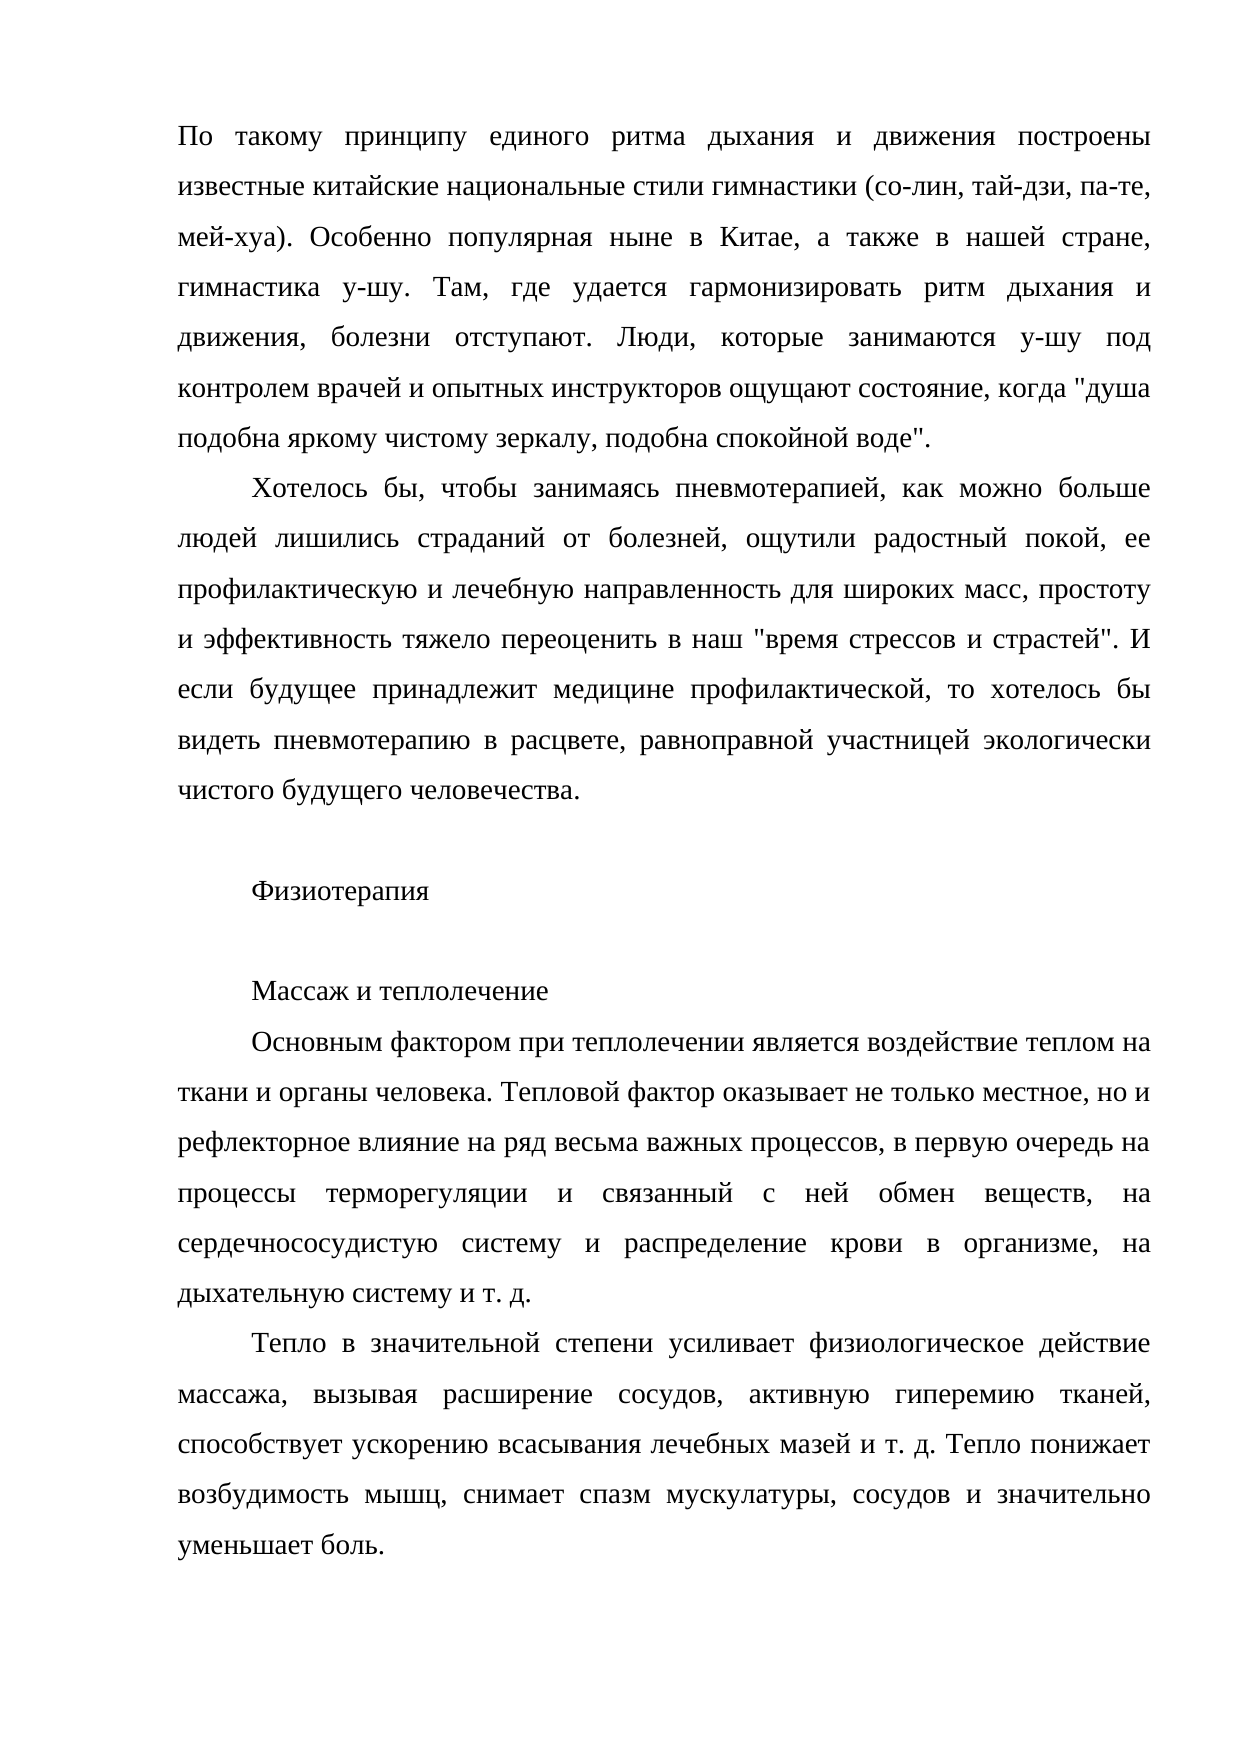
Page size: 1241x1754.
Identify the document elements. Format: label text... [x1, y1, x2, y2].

text Хотелось бы, чтобы занимаясь пневмотерапией, как можно больше людей лишились страданий от болезней, ощутили радостный покой, ее профилактическую и лечебную направленность для широких масс, простоту и эффективность тяжело переоценить в наш "время стрессов и страстей". И если будущее принадлежит медицине профилактической, то хотелось бы видеть пневмотерапию в расцвете, равноправной участницей экологически чистого будущего человечества. [177, 470, 1152, 806]
text Основным фактором при теплолечении является воздействие теплом на ткани и органы человека. Тепловой фактор оказывает не только местное, но и рефлекторное влияние на ряд весьма важных процессов, в первую очередь на процессы терморегуляции и связанный с ней обмен веществ, на сердечнососудистую систему и распределение крови в организме, на дыхательную систему и т. д. [177, 1024, 1152, 1309]
text Массаж и теплолечение [177, 973, 1152, 1007]
text Физиотерапия [177, 873, 1152, 906]
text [177, 118, 1152, 453]
text Тепло в значительной степени усиливает физиологическое действие массажа, вызывая расширение сосудов, активную гиперемию тканей, способствует ускорению всасывания лечебных мазей и т. д. Тепло понижает возбудимость мышц, снимает спазм мускулатуры, сосудов и значительно уменьшает боль. [177, 1326, 1152, 1560]
